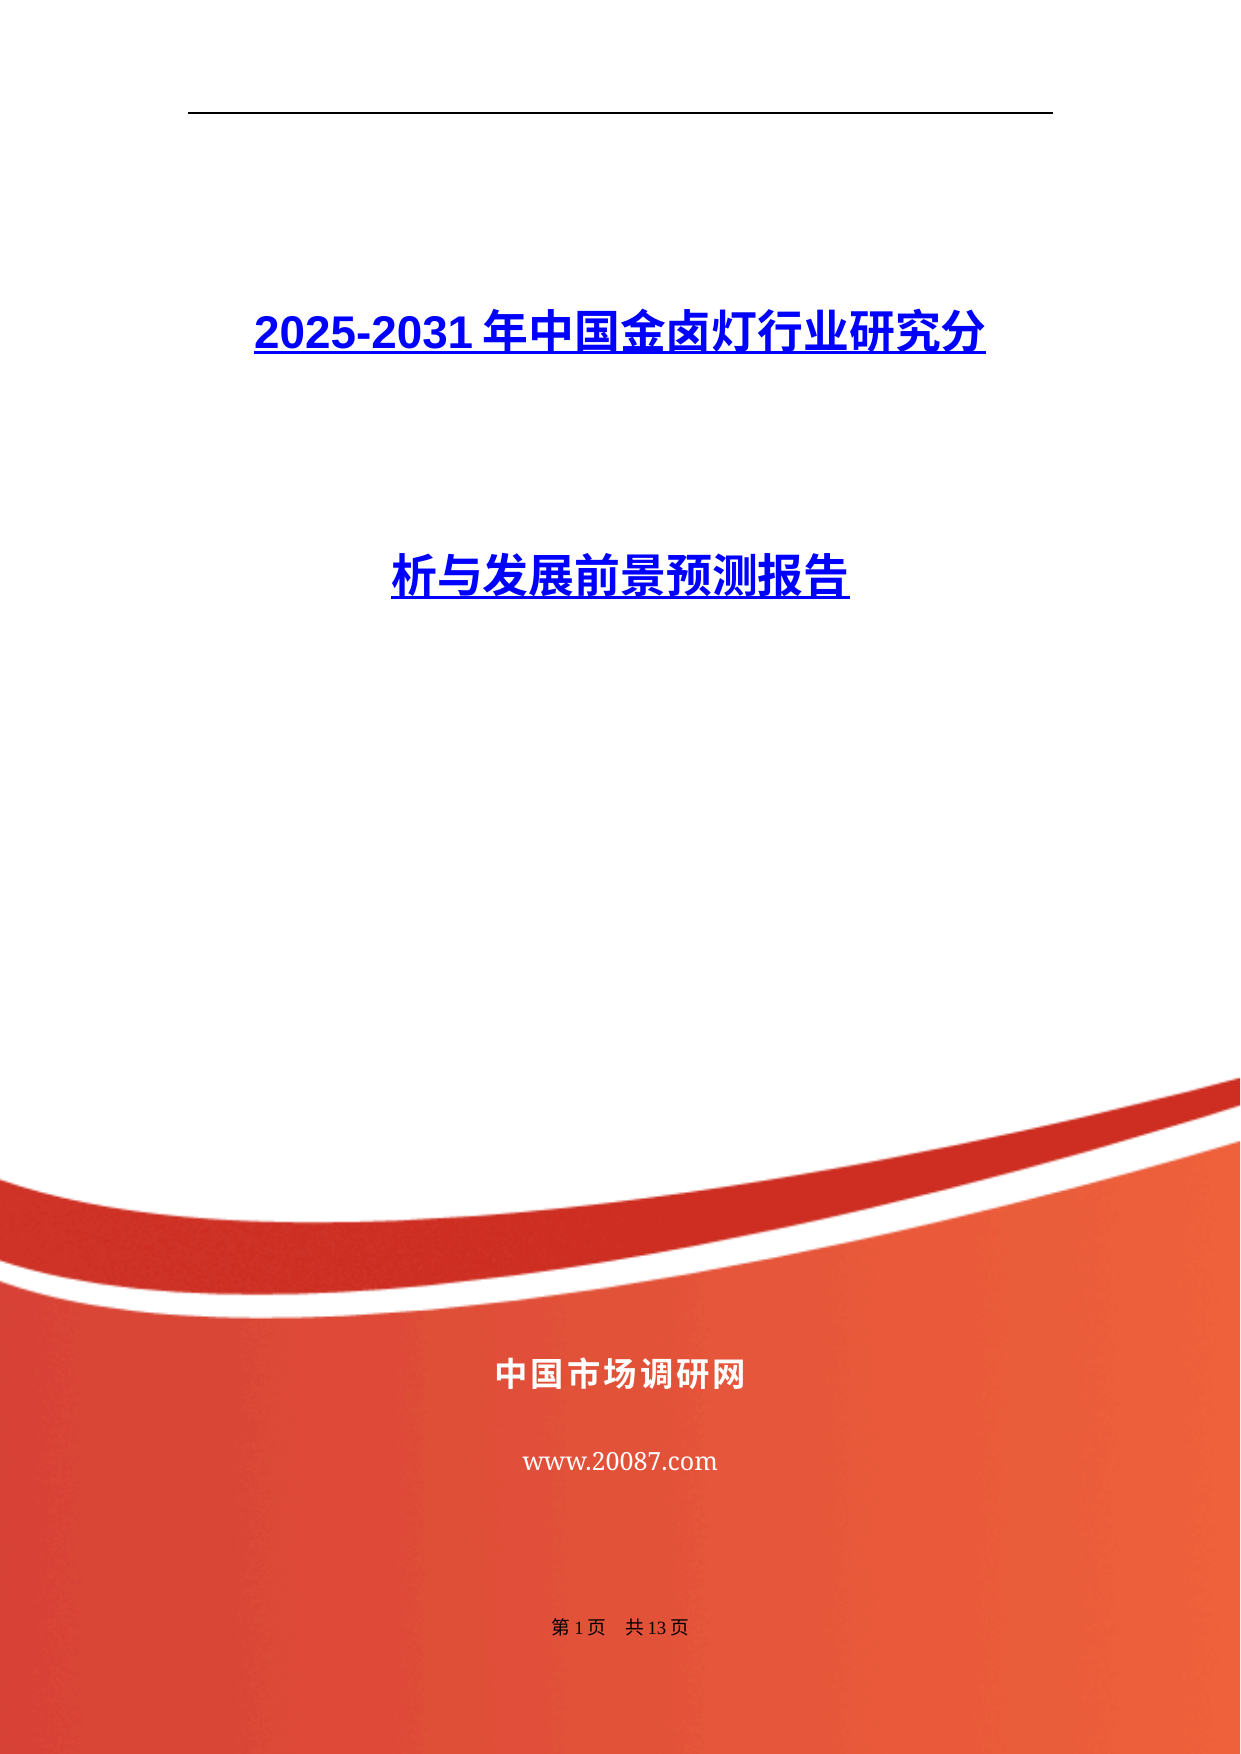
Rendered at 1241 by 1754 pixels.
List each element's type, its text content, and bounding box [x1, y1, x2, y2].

table_header 2025-2031年中国金卤灯行业研究分析与发展前景预测报告 [188, 207, 1053, 773]
text www.20087.com [187, 1428, 1053, 1493]
picture [0, 1006, 1241, 1754]
subtitle 中国市场调研网 [187, 1339, 1053, 1404]
